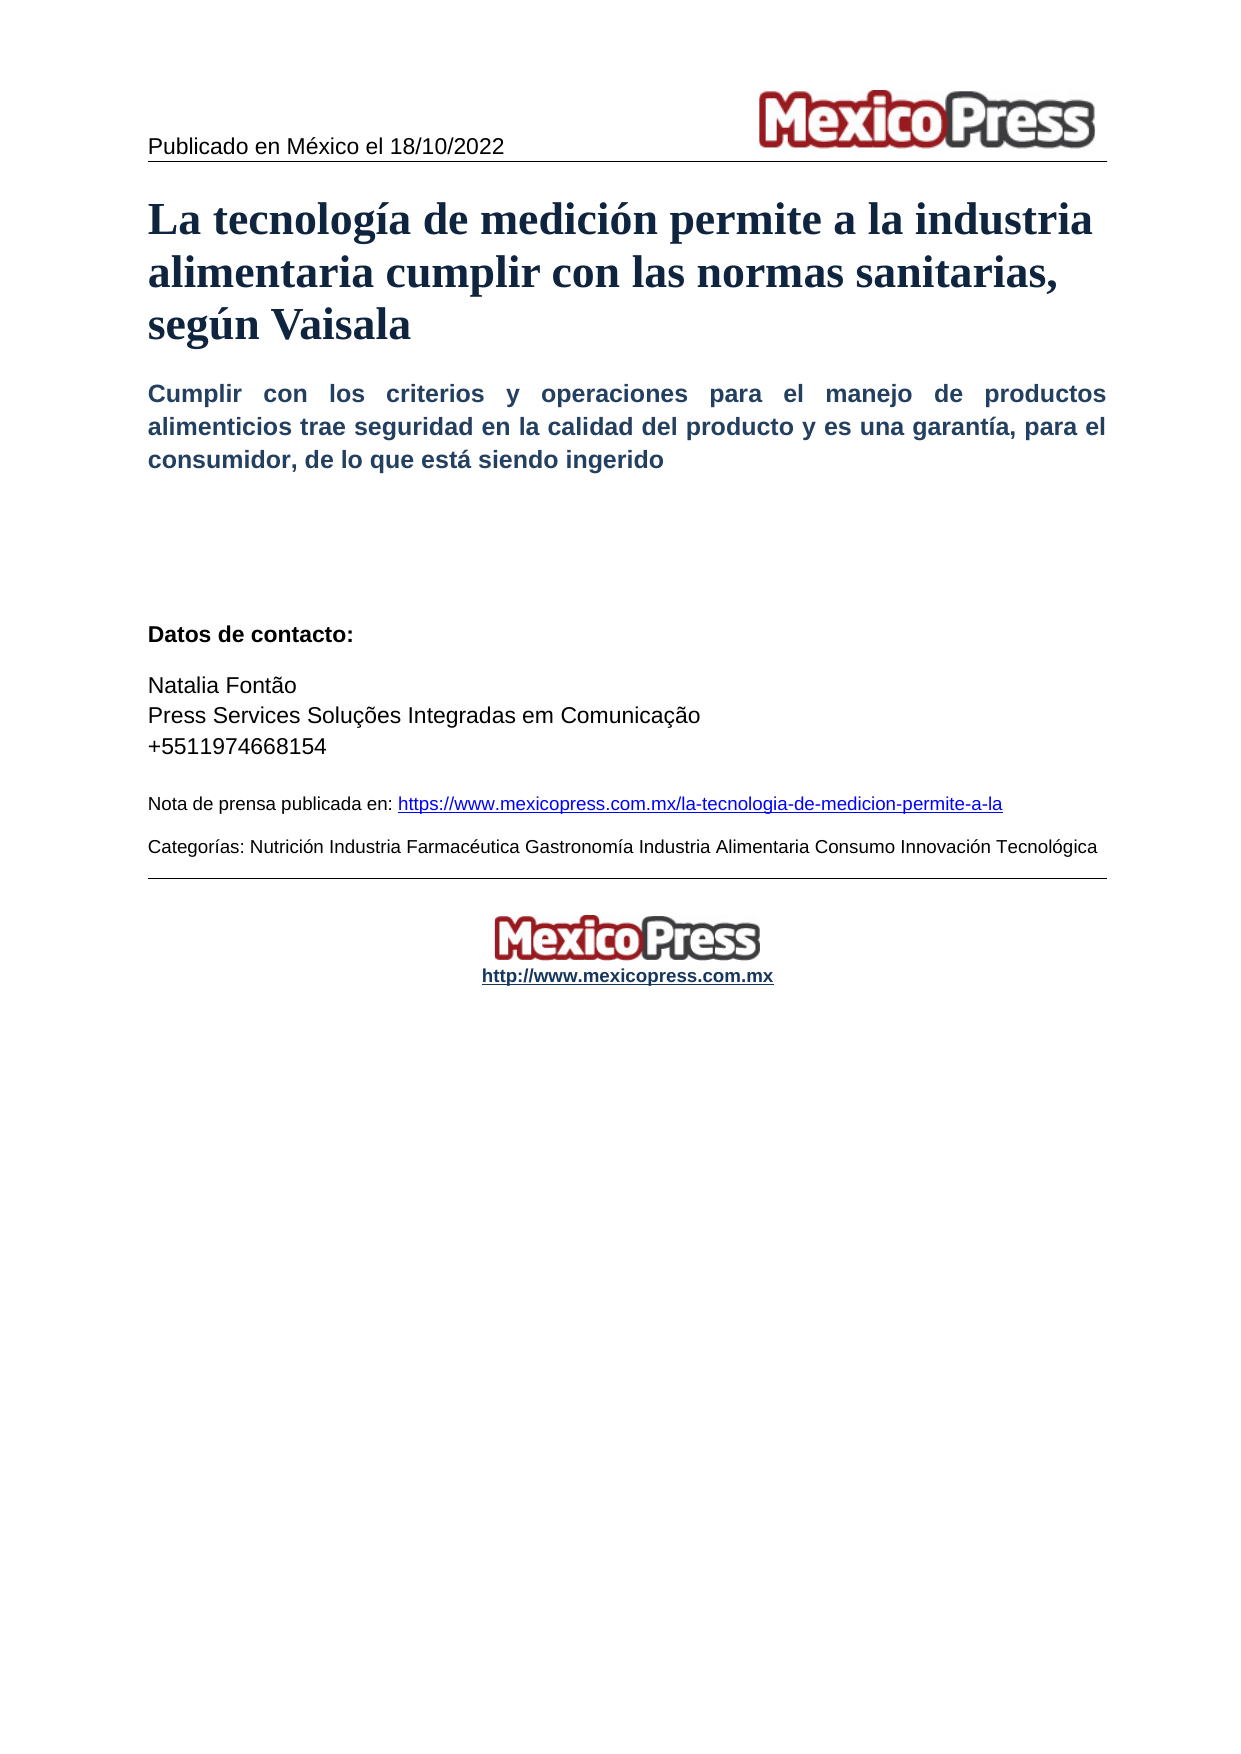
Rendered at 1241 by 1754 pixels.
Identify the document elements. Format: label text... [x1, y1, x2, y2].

picture [759, 90, 1096, 133]
subtitle La tecnología de medición permite a la industria alimentaria cumplir con las normas sanitarias, según Vaisala [148, 192, 1107, 350]
text Categorías: Nutrición Industria Farmacéutica Gastronomía Industria Alimentaria Consumo Innovación Tecnológica [148, 835, 1107, 857]
text Nota de prensa publicada en: https://www.mexicopress.com.mx/la-tecnologia-de-medicion-permite-a-la [148, 793, 1107, 814]
text Datos de contacto: [148, 621, 1107, 647]
text Press Services Soluções Integradas em Comunicação [148, 702, 1063, 729]
subtitle Cumplir con los criterios y operaciones para el manejo de productos alimenticios trae seguridad en la calidad del producto y es una garantía, para el consumidor, de lo que está siendo ingerido [148, 379, 1107, 474]
text Publicado en México el 18/10/2022 [148, 133, 1107, 161]
picture [494, 915, 760, 961]
text Natalia Fontão [148, 672, 1063, 698]
text http://www.mexicopress.com.mx [148, 965, 1107, 987]
text +5511974668154 [148, 733, 1063, 759]
